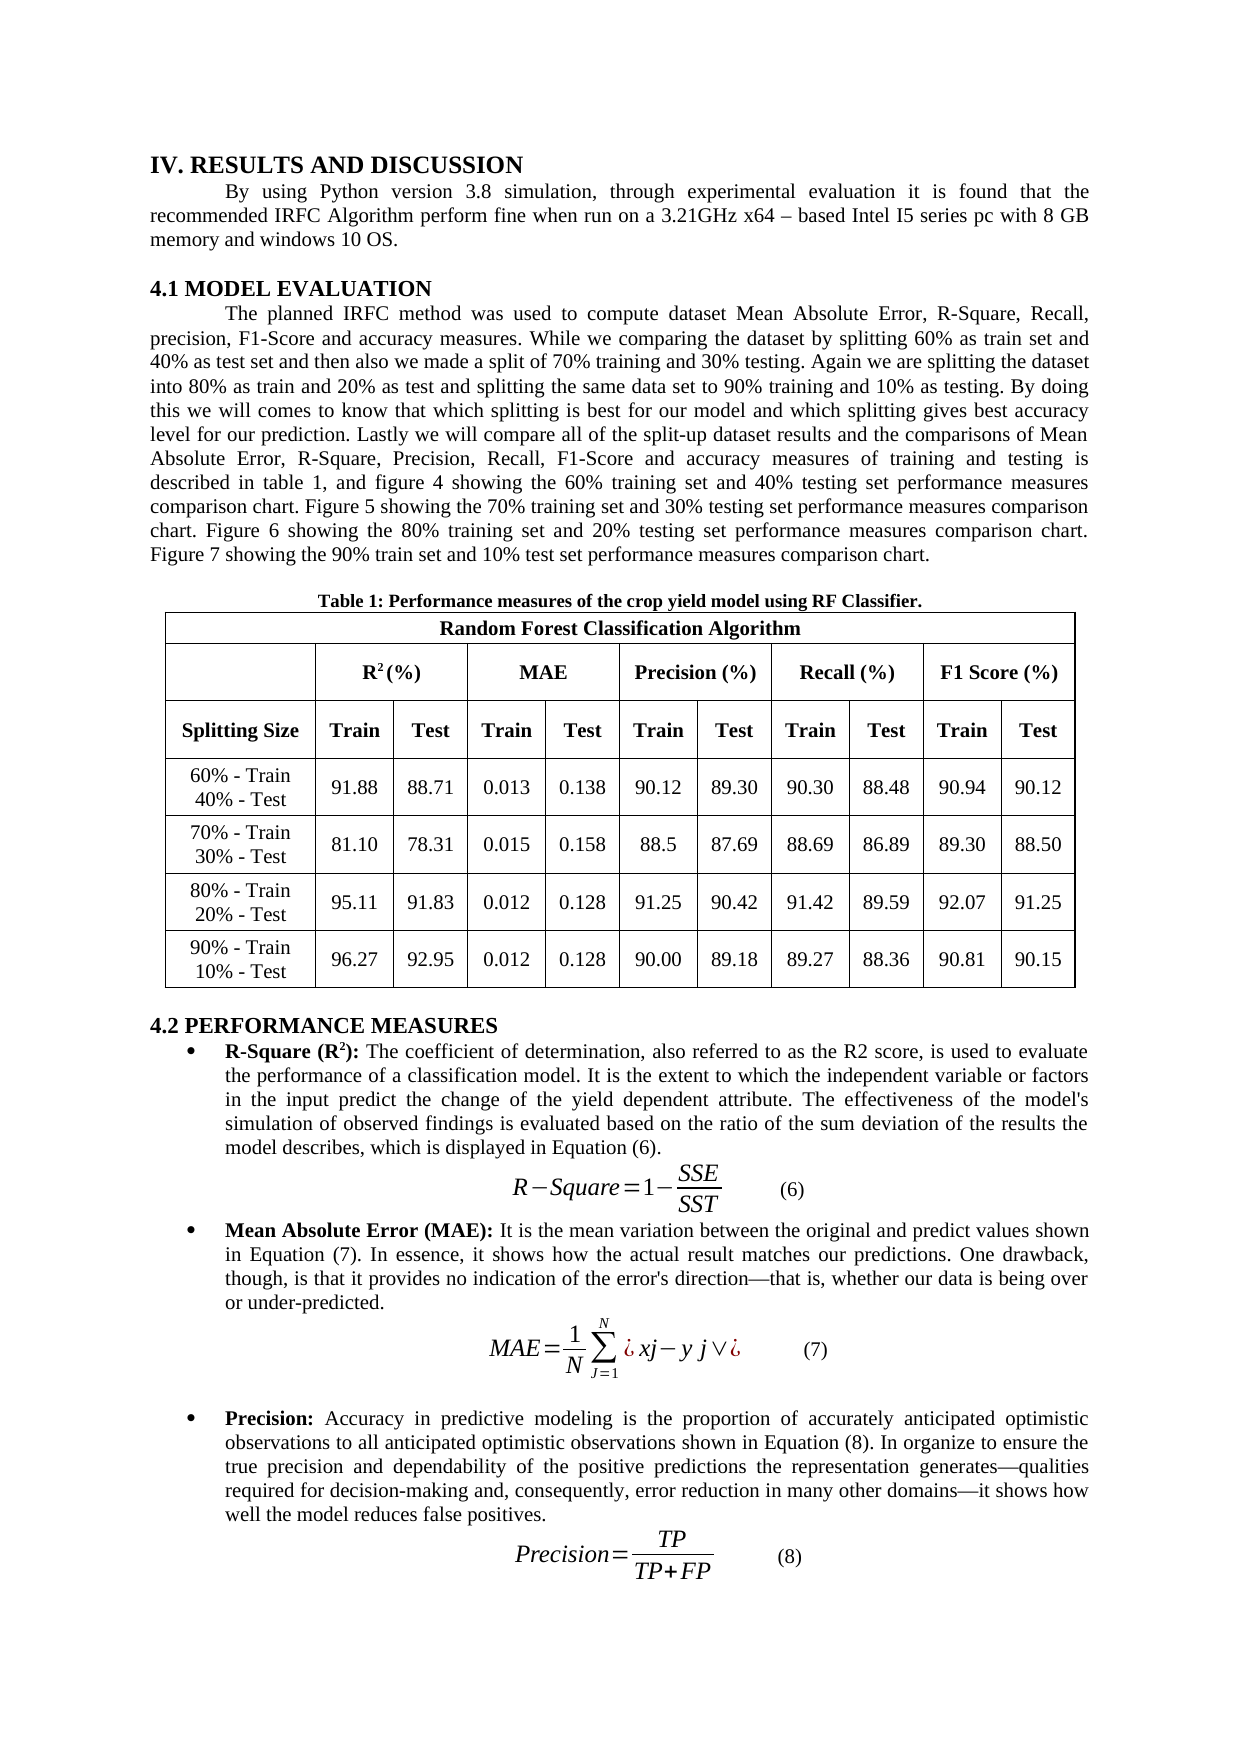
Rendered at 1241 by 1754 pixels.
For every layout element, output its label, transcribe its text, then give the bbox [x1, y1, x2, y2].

table_header Random Forest Classification Algorithm [166, 613, 1074, 643]
table_cell Test [1002, 701, 1074, 758]
table_cell Test [850, 701, 923, 758]
table_cell MAE [468, 644, 619, 700]
table_cell 80% - Train 20% - Test [166, 874, 315, 930]
table_cell 92.95 [394, 931, 467, 987]
table_cell R2 (%) [316, 644, 467, 700]
table_cell Precision (%) [620, 644, 771, 700]
list (7) [225, 1314, 1090, 1382]
table_cell Train [620, 701, 697, 758]
table_cell Test [698, 701, 771, 758]
table_cell 91.88 [316, 759, 393, 815]
table_cell 81.10 [316, 816, 393, 872]
table_cell 88.50 [1002, 816, 1074, 872]
table_cell 88.71 [394, 759, 467, 815]
list (6) [225, 1159, 1090, 1218]
table_cell 0.128 [546, 874, 619, 930]
table_cell 0.013 [468, 759, 545, 815]
table_cell 86.89 [850, 816, 923, 872]
table_cell 90% - Train 10% - Test [166, 931, 315, 987]
table_cell Test [546, 701, 619, 758]
text By using Python version 3.8 simulation, through experimental evaluation it is found that the recommended IRFC Algorithm perform fine when run on a 3.21GHz x64 – based Intel I5 series pc with 8 GB memory and windows 10 OS. [150, 179, 1090, 251]
table_cell 91.25 [1002, 874, 1074, 930]
table_cell Train [772, 701, 849, 758]
table_cell F1 Score (%) [924, 644, 1074, 700]
table_cell 91.42 [772, 874, 849, 930]
table_cell 89.27 [772, 931, 849, 987]
table_cell 0.012 [468, 931, 545, 987]
table_cell Recall (%) [772, 644, 923, 700]
table_cell 95.11 [316, 874, 393, 930]
table_cell 92.07 [924, 874, 1001, 930]
text 4.2 PERFORMANCE MEASURES [150, 1012, 1090, 1039]
list (8) [225, 1526, 1090, 1585]
table_cell 89.59 [850, 874, 923, 930]
table_cell 88.48 [850, 759, 923, 815]
table_cell 89.30 [698, 759, 771, 815]
table_cell 0.015 [468, 816, 545, 872]
list Mean Absolute Error (MAE): It is the mean variation between the original and predict values shown in Equation (7). In essence, it shows how the actual result matches our predictions. One drawback, though, is that it provides no indication of the error's direction—that is, whether our data is being over or under-predicted. [187, 1218, 1090, 1314]
list Precision: Accuracy in predictive modeling is the proportion of accurately anticipated optimistic observations to all anticipated optimistic observations shown in Equation (8). In organize to ensure the true precision and dependability of the positive predictions the representation generates—qualities required for decision-making and, consequently, error reduction in many other domains—it shows how well the model reduces false positives. [187, 1406, 1090, 1526]
text 4.1 MODEL EVALUATION [150, 275, 1090, 301]
table_cell 90.42 [698, 874, 771, 930]
table_cell 90.12 [620, 759, 697, 815]
text The planned IRFC method was used to compute dataset Mean Absolute Error, R-Square, Recall, precision, F1-Score and accuracy measures. While we comparing the dataset by splitting 60% as train set and 40% as test set and then also we made a split of 70% training and 30% testing. Again we are splitting the dataset into 80% as train and 20% as test and splitting the same data set to 90% training and 10% as testing. By doing this we will comes to know that which splitting is best for our model and which splitting gives best accuracy level for our prediction. Lastly we will compare all of the split-up dataset results and the comparisons of Mean Absolute Error, R-Square, Precision, Recall, F1-Score and accuracy measures of training and testing is described in table 1, and figure 4 showing the 60% training set and 40% testing set performance measures comparison chart. Figure 5 showing the 70% training set and 30% testing set performance measures comparison chart. Figure 6 showing the 80% training set and 20% testing set performance measures comparison chart. Figure 7 showing the 90% train set and 10% test set performance measures comparison chart. [150, 301, 1090, 566]
table_cell 78.31 [394, 816, 467, 872]
table_cell 91.83 [394, 874, 467, 930]
table_cell 90.30 [772, 759, 849, 815]
table_cell 89.30 [924, 816, 1001, 872]
table_cell 0.012 [468, 874, 545, 930]
table_cell 88.69 [772, 816, 849, 872]
table_cell 0.128 [546, 931, 619, 987]
table_cell 87.69 [698, 816, 771, 872]
table_cell 91.25 [620, 874, 697, 930]
table_cell Train [316, 701, 393, 758]
table_cell Train [924, 701, 1001, 758]
table_cell 88.5 [620, 816, 697, 872]
table_cell Splitting Size [166, 701, 315, 758]
table_cell Train [468, 701, 545, 758]
table_cell 90.94 [924, 759, 1001, 815]
table_cell 60% - Train 40% - Test [166, 759, 315, 815]
text IV. RESULTS AND DISCUSSION [150, 150, 1090, 179]
table_cell 96.27 [316, 931, 393, 987]
list R-Square (R2): The coefficient of determination, also referred to as the R2 score, is used to evaluate the performance of a classification model. It is the extent to which the independent variable or factors in the input predict the change of the yield dependent attribute. The effectiveness of the model's simulation of observed findings is evaluated based on the ratio of the sum deviation of the results the model describes, which is displayed in Equation (6). [187, 1039, 1090, 1159]
table_cell 88.36 [850, 931, 923, 987]
table_cell 89.18 [698, 931, 771, 987]
table_cell 70% - Train 30% - Test [166, 816, 315, 872]
table_cell [166, 644, 315, 700]
table_cell 90.12 [1002, 759, 1074, 815]
table_cell 90.00 [620, 931, 697, 987]
table_cell Test [394, 701, 467, 758]
table_cell 90.81 [924, 931, 1001, 987]
table_cell 90.15 [1002, 931, 1074, 987]
text Table 1: Performance measures of the crop yield model using RF Classifier. [150, 590, 1090, 612]
table_cell 0.138 [546, 759, 619, 815]
table_cell 0.158 [546, 816, 619, 872]
